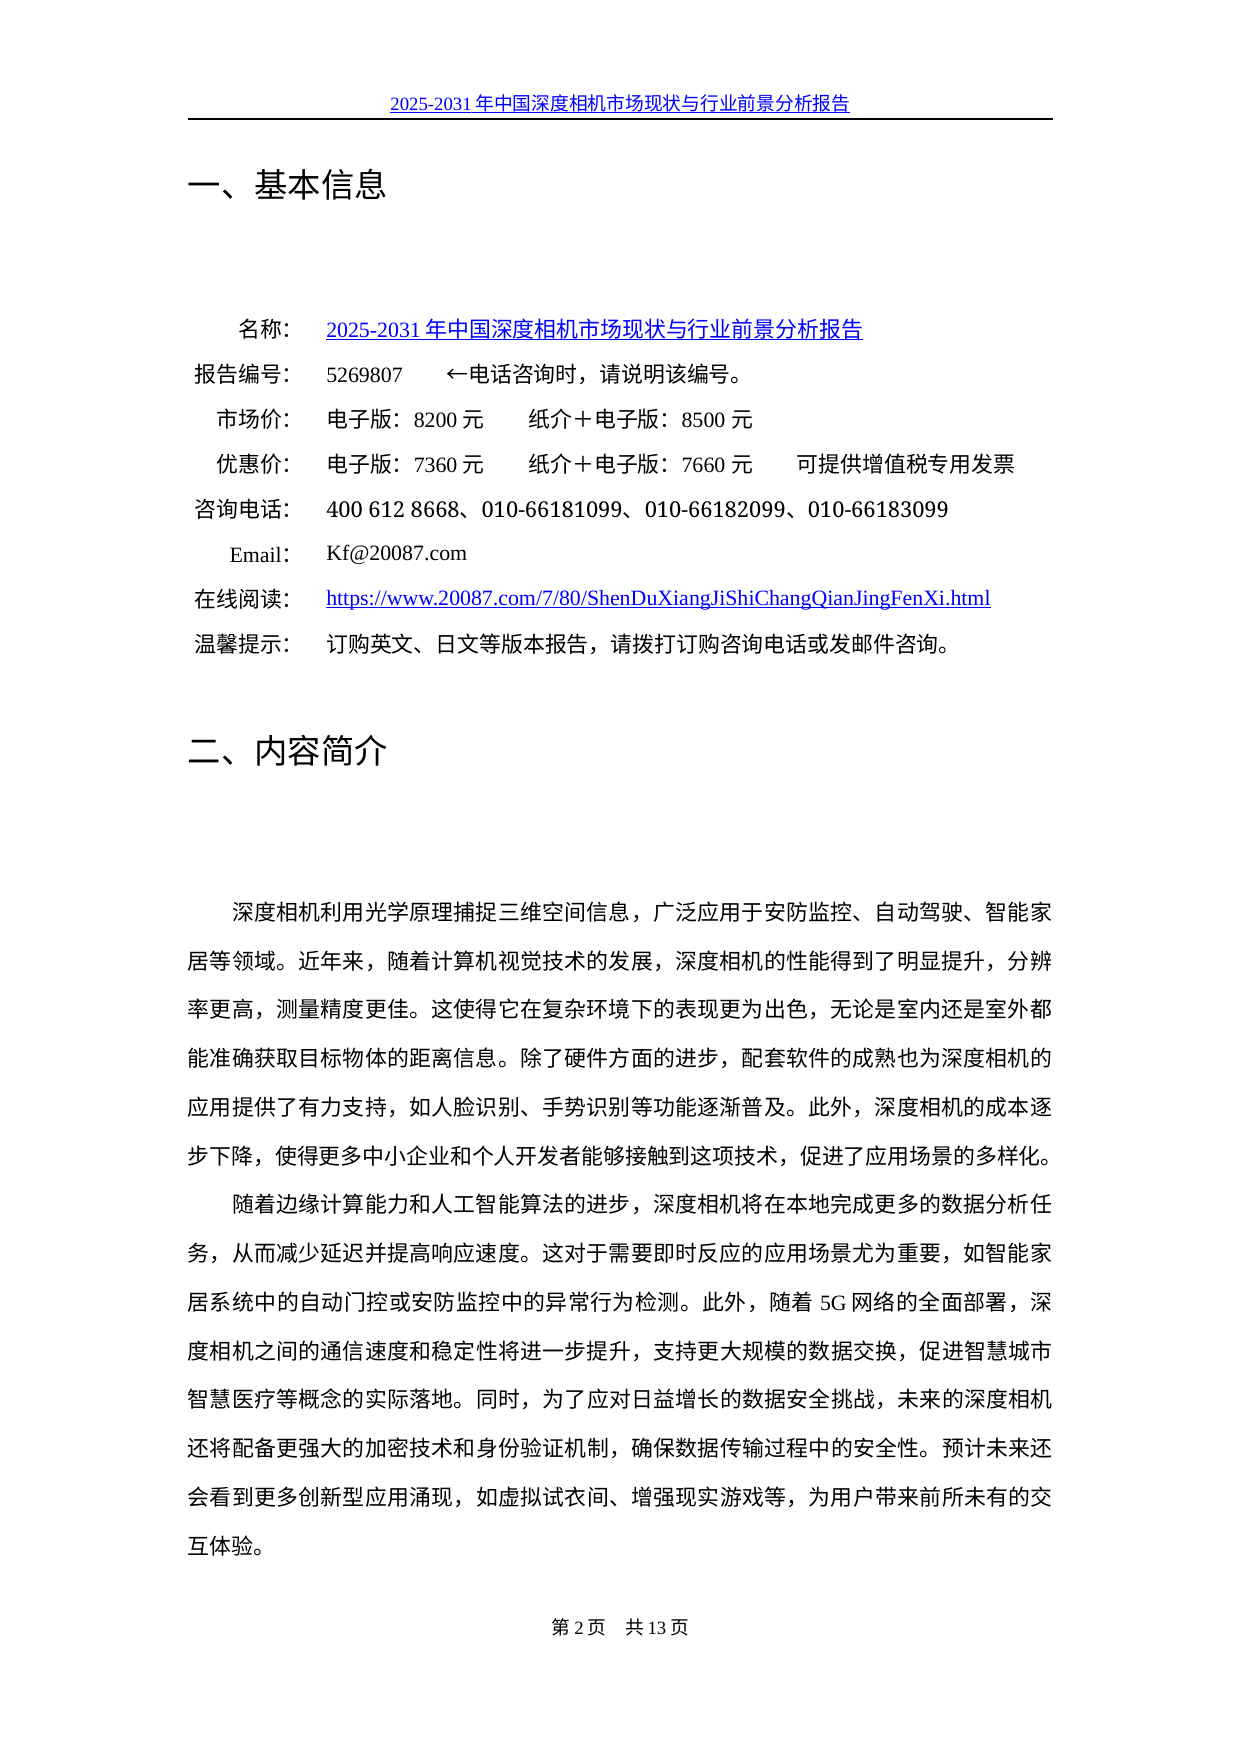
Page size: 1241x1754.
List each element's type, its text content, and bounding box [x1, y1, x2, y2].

table_header 2025-2031年中国深度相机市场现状与行业前景分析报告 [315, 312, 1073, 357]
title 一、基本信息 [187, 150, 1053, 215]
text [187, 894, 1053, 1561]
table_cell 订购英文、日文等版本报告，请拨打订购咨询电话或发邮件咨询。 [315, 627, 1073, 672]
table_header 名称： [167, 312, 315, 357]
table_cell 报告编号： [167, 357, 315, 402]
table_cell 在线阅读： [167, 582, 315, 627]
table_cell 市场价： [167, 402, 315, 447]
table_cell Email： [167, 537, 315, 582]
table_cell 咨询电话： [167, 492, 315, 537]
title 二、内容简介 [187, 717, 1053, 782]
table_cell 电子版：8200 元 纸介＋电子版：8500 元 [315, 402, 1073, 447]
table_cell 电子版：7360 元 纸介＋电子版：7660 元 可提供增值税专用发票 [315, 447, 1073, 492]
table_cell 400 612 8668、010-66181099、010-66182099、010-66183099 [315, 492, 1073, 537]
table_cell 优惠价： [167, 447, 315, 492]
table_cell Kf@20087.com [315, 537, 1073, 582]
table_cell 5269807 ←电话咨询时，请说明该编号。 [315, 357, 1073, 402]
table_cell 温馨提示： [167, 627, 315, 672]
table_cell [315, 582, 1073, 627]
